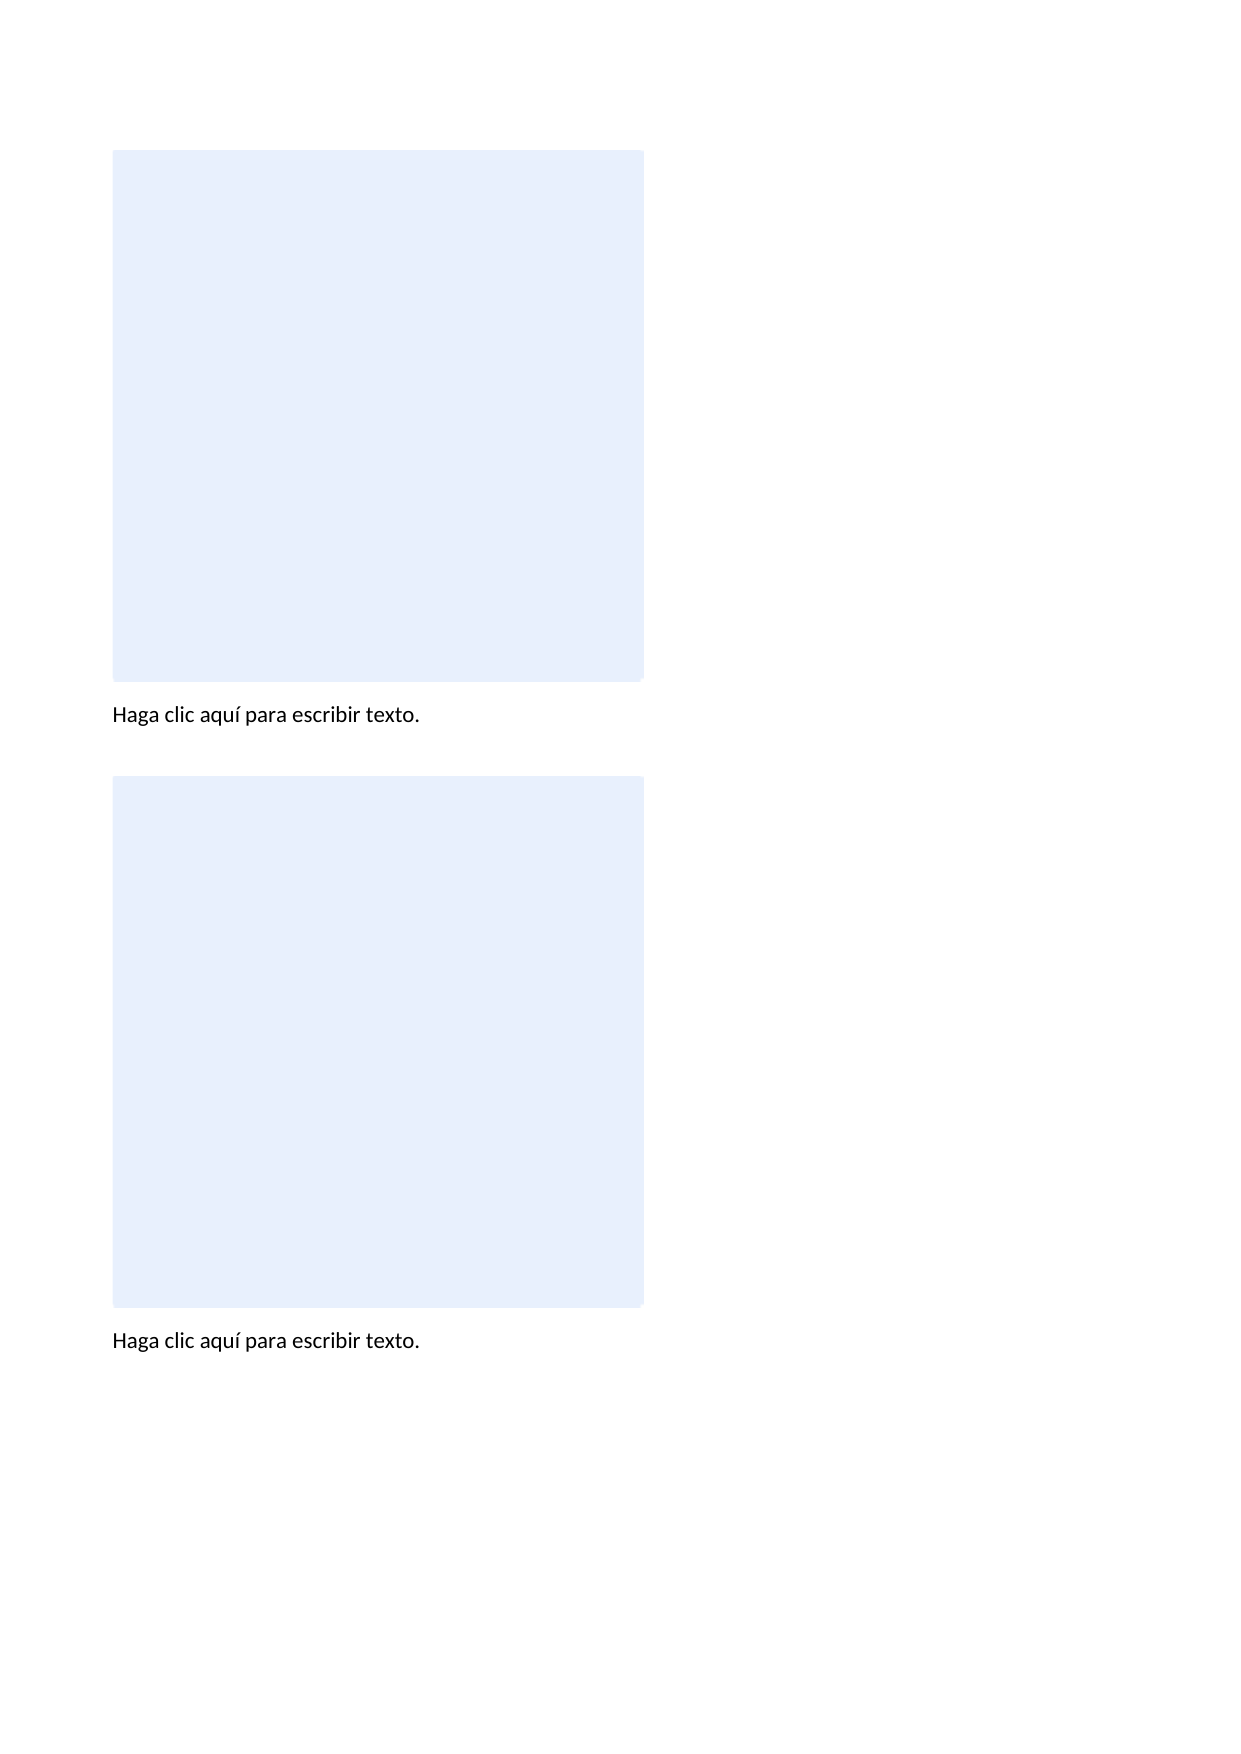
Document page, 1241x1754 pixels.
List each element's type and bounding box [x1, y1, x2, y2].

picture [112, 776, 644, 1308]
picture [112, 150, 644, 682]
